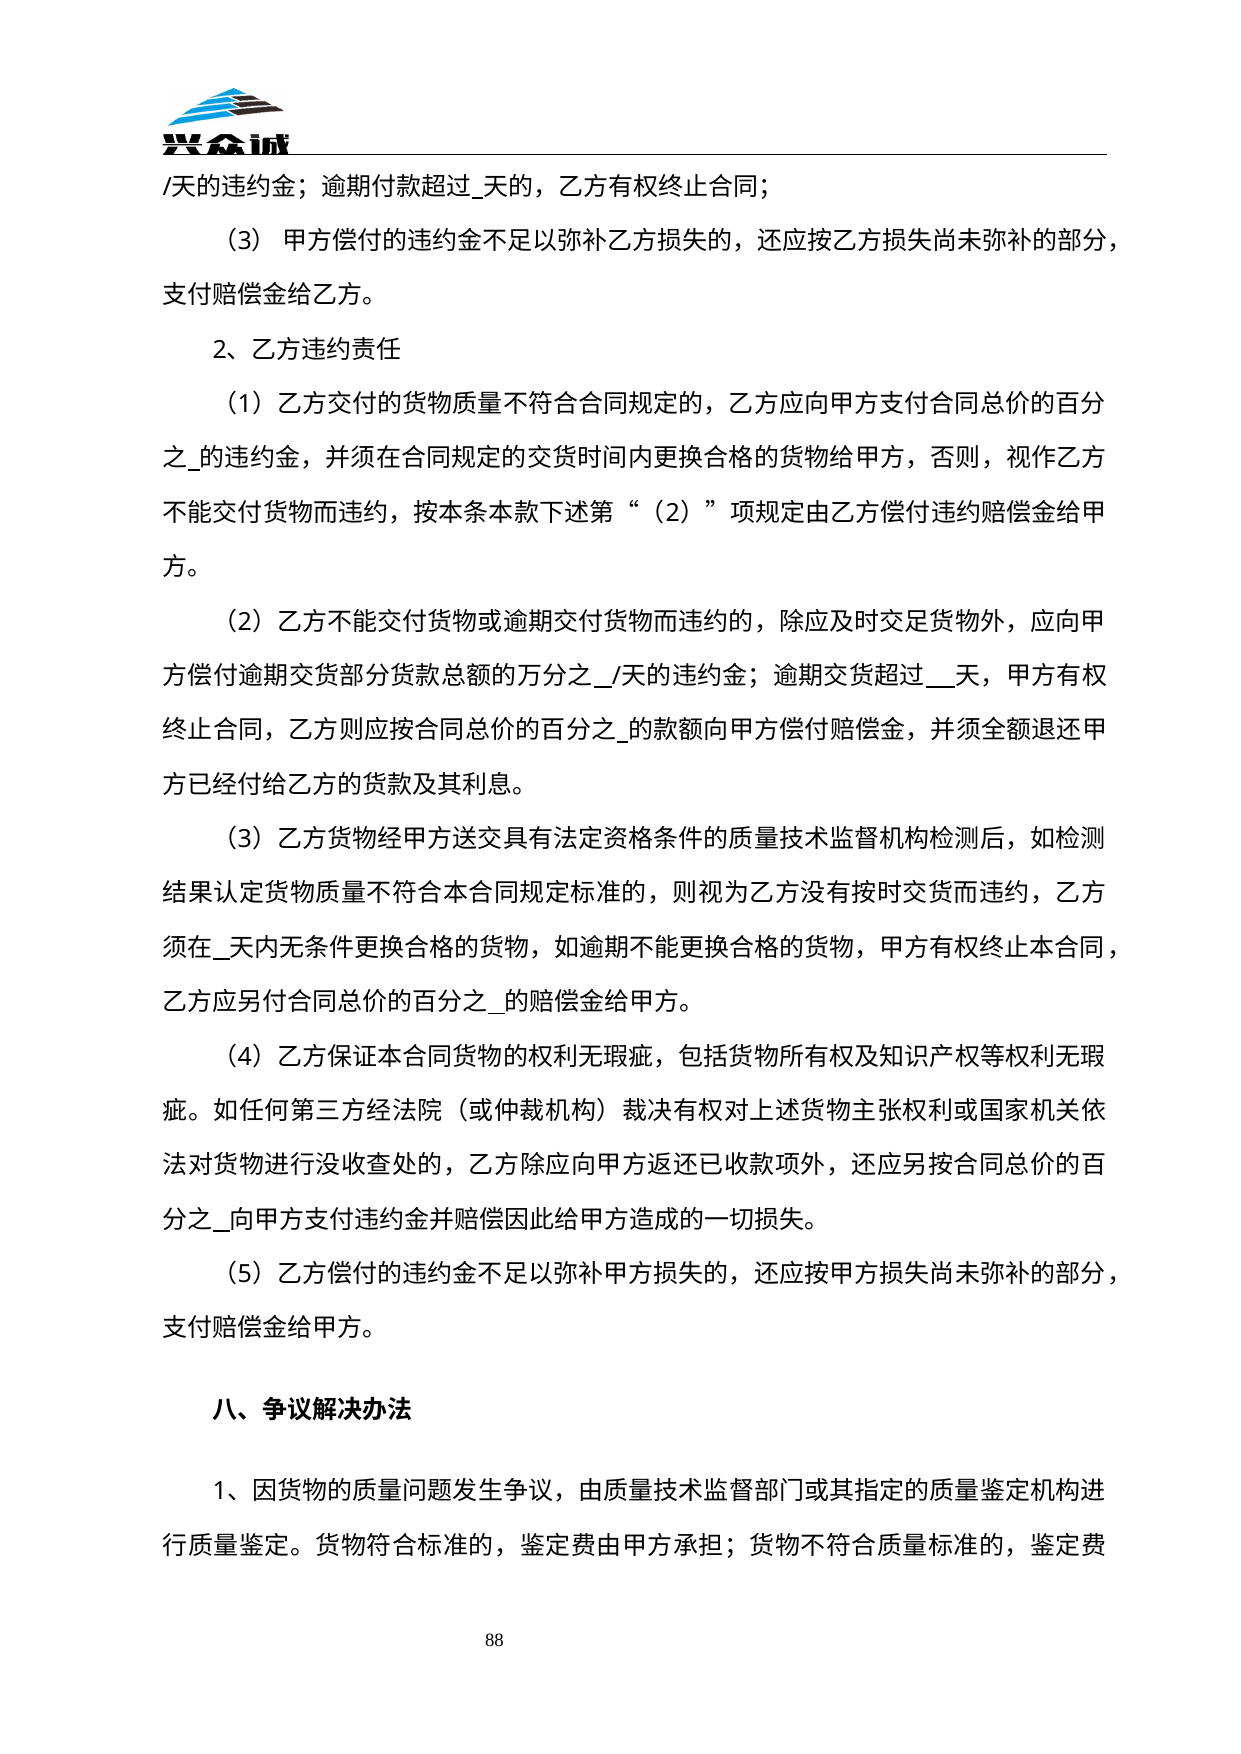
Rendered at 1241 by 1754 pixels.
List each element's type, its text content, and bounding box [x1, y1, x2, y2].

text （3） 甲方偿付的违约金不足以弥补乙方损失的，还应按乙方损失尚未弥补的部分，支付赔偿金给乙方。 [162, 220, 1107, 311]
text （1）乙方交付的货物质量不符合合同规定的，乙方应向甲方支付合同总价的百分之 的违约金，并须在合同规定的交货时间内更换合格的货物给甲方，否则，视作乙方不能交付货物而违约，按本条本款下述第“（2）”项规定由乙方偿付违约赔偿金给甲方。 [162, 383, 1107, 583]
text （3）乙方货物经甲方送交具有法定资格条件的质量技术监督机构检测后，如检测结果认定货物质量不符合本合同规定标准的，则视为乙方没有按时交货而违约，乙方须在 天内无条件更换合格的货物，如逾期不能更换合格的货物，甲方有权终止本合同，乙方应另付合同总价的百分之 的赔偿金给甲方。 [162, 818, 1107, 1018]
picture [162, 88, 289, 155]
text （2） 甲方逾期支付货款的，除应及时付足货款外，应向乙方偿付欠款总额万分之 /天的违约金；逾期付款超过 天的，乙方有权终止合同； [162, 166, 1107, 202]
text （2）乙方不能交付货物或逾期交付货物而违约的，除应及时交足货物外，应向甲方偿付逾期交货部分货款总额的万分之 /天的违约金；逾期交货超过 天，甲方有权终止合同，乙方则应按合同总价的百分之 的款额向甲方偿付赔偿金，并须全额退还甲方已经付给乙方的货款及其利息。 [162, 601, 1107, 800]
text 1、因货物的质量问题发生争议，由质量技术监督部门或其指定的质量鉴定机构进行质量鉴定。货物符合标准的，鉴定费由甲方承担；货物不符合质量标准的，鉴定费由乙方承担。 [162, 1471, 1107, 1561]
text （4）乙方保证本合同货物的权利无瑕疵，包括货物所有权及知识产权等权利无瑕疵。如任何第三方经法院（或仲裁机构）裁决有权对上述货物主张权利或国家机关依法对货物进行没收查处的，乙方除应向甲方返还已收款项外，还应另按合同总价的百分之 向甲方支付违约金并赔偿因此给甲方造成的一切损失。 [162, 1036, 1107, 1235]
text 2、乙方违约责任 [162, 329, 1107, 365]
subtitle 八、争议解决办法 [162, 1389, 1107, 1426]
text （5）乙方偿付的违约金不足以弥补甲方损失的，还应按甲方损失尚未弥补的部分，支付赔偿金给甲方。 [162, 1253, 1107, 1344]
